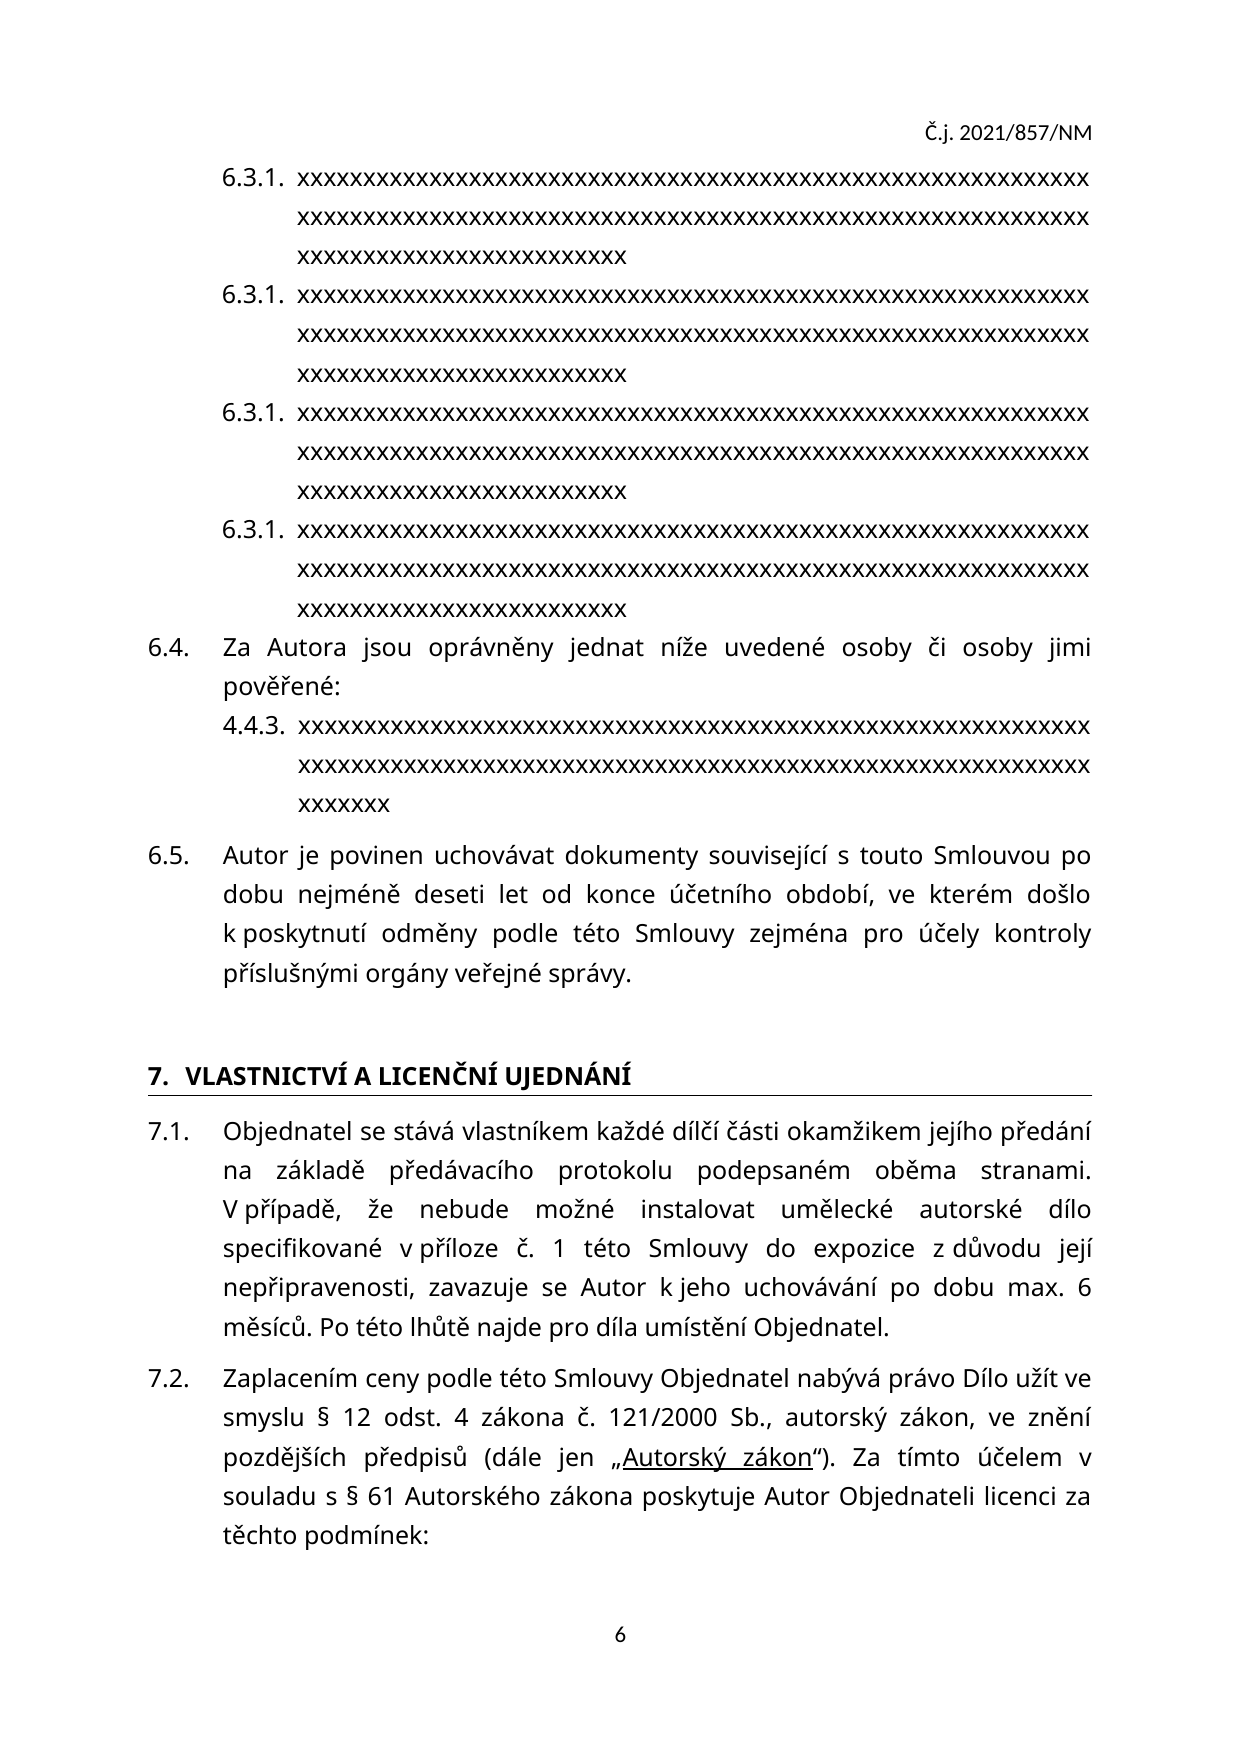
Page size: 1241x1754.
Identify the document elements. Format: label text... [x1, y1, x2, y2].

subtitle vlastnictví a Licenční UJEDNÁNÍ [148, 1059, 1092, 1095]
list Objednatel se stává vlastníkem každé dílčí části okamžikem jejího předání na základě předávacího protokolu podepsaném oběma stranami. V případě, že nebude možné instalovat umělecké autorské dílo specifikované v příloze č. 1 této Smlouvy do expozice z důvodu její nepřipravenosti, zavazuje se Autor k jeho uchovávání po dobu max. 6 měsíců. Po této lhůtě najde pro díla umístění Objednatel. [148, 1113, 1092, 1343]
list xxxxxxxxxxxxxxxxxxxxxxxxxxxxxxxxxxxxxxxxxxxxxxxxxxxxxxxxxxxxxxxxxxxxxxxxxxxxxxxxxxxxxxxxxxxxxxxxxxxxxxxxxxxxxxxxxxxxxxxxxxxxxxxxxxxxxxxxxxxxxxxxx [222, 159, 1092, 272]
list Zaplacením ceny podle této Smlouvy Objednatel nabývá právo Dílo užít ve smyslu § 12 odst. 4 zákona č. 121/2000 Sb., autorský zákon, ve znění pozdějších předpisů (dále jen „Autorský zákon“). Za tímto účelem v souladu s § 61 Autorského zákona poskytuje Autor Objednateli licenci za těchto podmínek: [148, 1361, 1092, 1552]
list xxxxxxxxxxxxxxxxxxxxxxxxxxxxxxxxxxxxxxxxxxxxxxxxxxxxxxxxxxxxxxxxxxxxxxxxxxxxxxxxxxxxxxxxxxxxxxxxxxxxxxxxxxxxxxxxxxxxxxxxxxxxxxxxxxxxxxxxxxxxxxxxx [222, 512, 1092, 624]
list Za Autora jsou oprávněny jednat níže uvedené osoby či osoby jimi pověřené: [148, 629, 1092, 703]
list xxxxxxxxxxxxxxxxxxxxxxxxxxxxxxxxxxxxxxxxxxxxxxxxxxxxxxxxxxxxxxxxxxxxxxxxxxxxxxxxxxxxxxxxxxxxxxxxxxxxxxxxxxxxxxxxxxxxxxxxxxxxxxxxxxxxxxxxxxxxxxxxx [222, 277, 1092, 389]
list xxxxxxxxxxxxxxxxxxxxxxxxxxxxxxxxxxxxxxxxxxxxxxxxxxxxxxxxxxxxxxxxxxxxxxxxxxxxxxxxxxxxxxxxxxxxxxxxxxxxxxxxxxxxxxxxxxxxxxxxxxxxxxxxxxxxxxxxxxxxxxxxx [222, 394, 1092, 507]
list xxxxxxxxxxxxxxxxxxxxxxxxxxxxxxxxxxxxxxxxxxxxxxxxxxxxxxxxxxxxxxxxxxxxxxxxxxxxxxxxxxxxxxxxxxxxxxxxxxxxxxxxxxxxxxxxxxxxxxxxxxxxxxx [223, 708, 1092, 820]
list Autor je povinen uchovávat dokumenty související s touto Smlouvou po dobu nejméně deseti let od konce účetního období, ve kterém došlo k poskytnutí odměny podle této Smlouvy zejména pro účely kontroly příslušnými orgány veřejné správy. [148, 838, 1092, 989]
